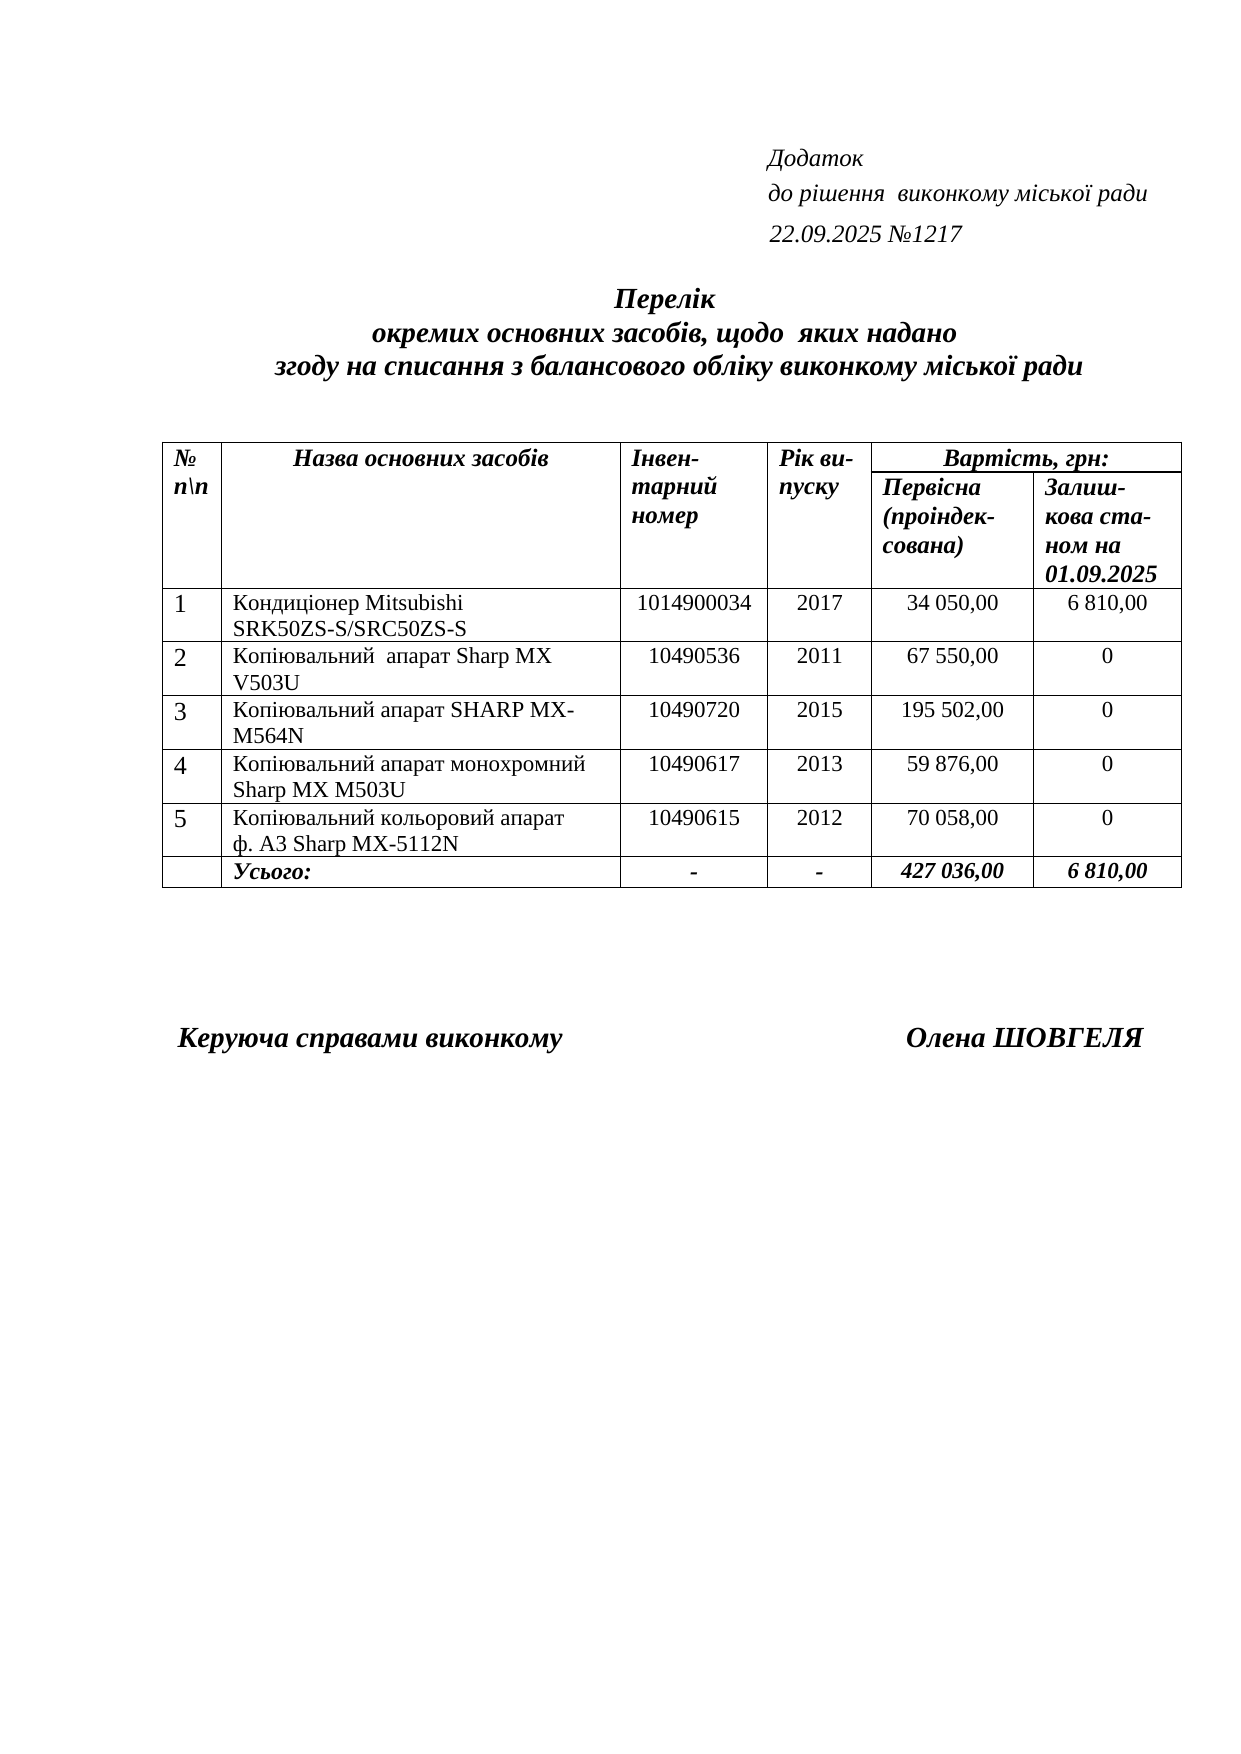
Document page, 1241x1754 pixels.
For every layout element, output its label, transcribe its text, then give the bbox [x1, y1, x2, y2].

table_cell 10490615 [621, 804, 767, 856]
table_header Інвен- тарний номер [621, 443, 767, 587]
table_cell 10490617 [621, 750, 767, 802]
text окремих основних засобів, щодо яких надано [177, 315, 1152, 348]
table_cell 59 876,00 [872, 750, 1033, 802]
table_cell 1014900034 [621, 589, 767, 641]
text згоду на списання з балансового обліку виконкому міської ради [207, 348, 1152, 382]
table_cell [163, 857, 221, 887]
table_cell 2015 [768, 696, 871, 749]
table_cell 34 050,00 [872, 589, 1033, 641]
table_cell Копіювальний кольоровий апарат ф. А3 Sharp MX-5112N [222, 804, 620, 856]
table_cell Кондиціонер Mitsubishi SRK50ZS-S/SRC50ZS-S [222, 589, 620, 641]
table_cell 10490536 [621, 642, 767, 695]
table_cell 1 [163, 589, 221, 641]
table_cell 2013 [768, 750, 871, 802]
table_header Назва основних засобів [222, 443, 620, 587]
text Перелік [177, 281, 1152, 315]
table_cell 2 [163, 642, 221, 695]
table_cell 2017 [768, 589, 871, 641]
title Додаток [724, 143, 1152, 172]
table_cell 0 [1034, 804, 1181, 856]
table_cell 10490720 [621, 696, 767, 749]
table_cell Залиш-кова ста- ном на 01.09.2025 [1034, 473, 1181, 587]
table_cell 4 [163, 750, 221, 802]
table_cell Копіювальний апарат монохромний Sharp MX M503U [222, 750, 620, 802]
table_cell Копіювальний апарат Sharp MX V503U [222, 642, 620, 695]
table_cell 6 810,00 [1034, 857, 1181, 887]
table_cell 0 [1034, 642, 1181, 695]
table_cell 3 [163, 696, 221, 749]
table_cell 5 [163, 804, 221, 856]
text Керуюча справами виконкому Олена ШОВГЕЛЯ [177, 1020, 1152, 1054]
table_cell 427 036,00 [872, 857, 1033, 887]
table_cell 0 [1034, 696, 1181, 749]
table_cell 70 058,00 [872, 804, 1033, 856]
table_cell 67 550,00 [872, 642, 1033, 695]
table_cell Усього: [222, 857, 620, 887]
table_header Рік ви-пуску [768, 443, 871, 587]
table_cell 195 502,00 [872, 696, 1033, 749]
table_cell Первісна (проіндек-сована) [872, 473, 1033, 587]
table_cell Копіювальний апарат SHARP MX-M564N [222, 696, 620, 749]
table_cell - [768, 857, 871, 887]
table_header № п\п [163, 443, 221, 587]
text до рішення виконкому міської ради [768, 178, 1152, 207]
table_cell 2012 [768, 804, 871, 856]
table_cell 6 810,00 [1034, 589, 1181, 641]
table_cell - [621, 857, 767, 887]
table_cell 2011 [768, 642, 871, 695]
text 22.09.2025 №1217 [177, 219, 1152, 248]
table_cell 0 [1034, 750, 1181, 802]
table_header Вартість, грн: [872, 443, 1181, 471]
